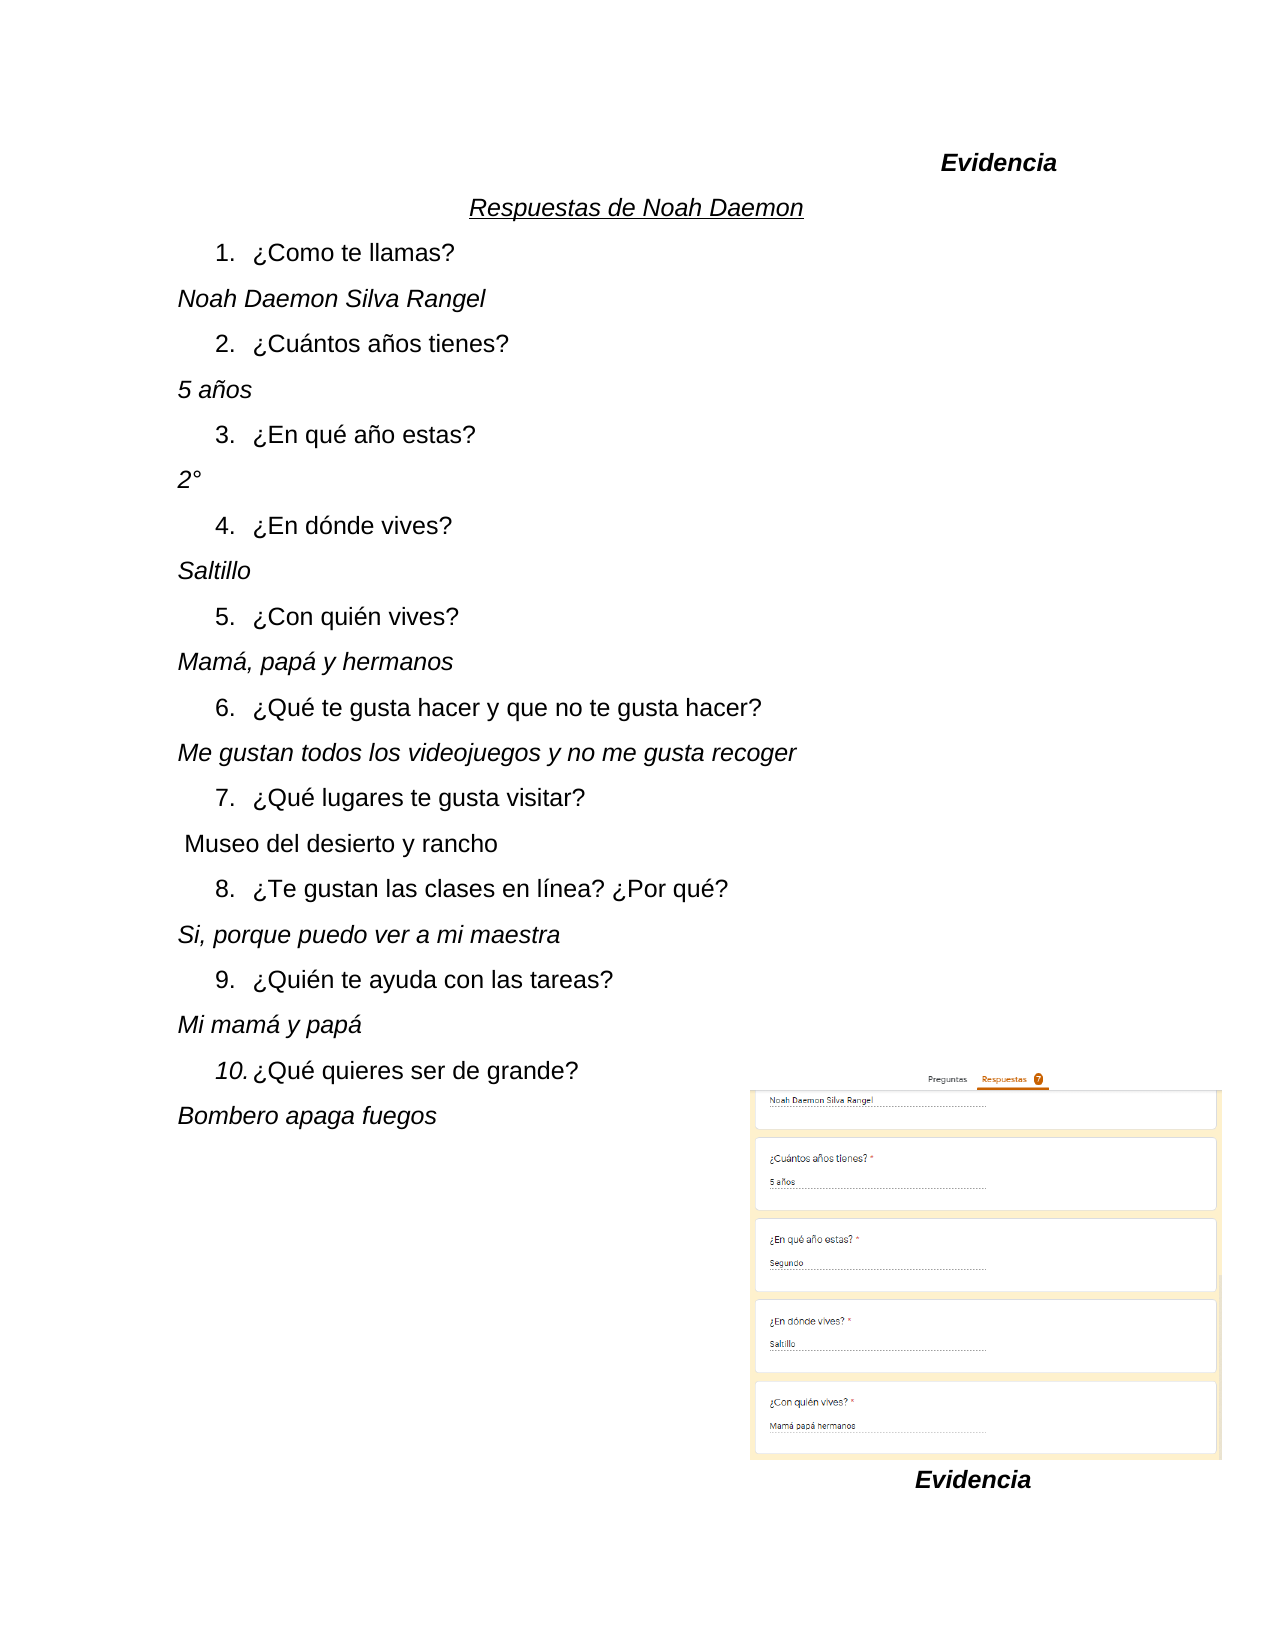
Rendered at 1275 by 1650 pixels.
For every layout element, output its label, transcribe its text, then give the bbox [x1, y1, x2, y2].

picture [750, 1058, 1222, 1460]
text 5 años [177, 375, 1098, 403]
text Evidencia [915, 1465, 1098, 1493]
list ¿Qué quieres ser de grande? [215, 1056, 1098, 1085]
text Evidencia [177, 148, 1098, 176]
list ¿Qué lugares te gusta visitar? [215, 783, 1098, 812]
list ¿Cuántos años tienes? [215, 329, 1098, 358]
text Mamá, papá y hermanos [177, 647, 1098, 676]
text Museo del desierto y rancho [177, 829, 1098, 858]
list ¿Quién te ayuda con las tareas? [215, 965, 1098, 994]
text Bombero apaga fuegos [177, 1101, 1098, 1130]
list ¿En qué año estas? [215, 420, 1098, 449]
list ¿En dónde vives? [215, 511, 1098, 540]
text Si, porque puedo ver a mi maestra [177, 920, 1098, 948]
text 2° [177, 466, 1098, 494]
list ¿Te gustan las clases en línea? ¿Por qué? [215, 874, 1098, 903]
text Noah Daemon Silva Rangel [177, 284, 1098, 313]
list ¿Con quién vives? [215, 602, 1098, 631]
text Respuestas de Noah Daemon [177, 193, 1098, 222]
text Saltillo [177, 556, 1098, 585]
text Me gustan todos los videojuegos y no me gusta recoger [177, 738, 1098, 767]
list ¿Qué te gusta hacer y que no te gusta hacer? [215, 693, 1098, 721]
list ¿Como te llamas? [215, 238, 1098, 267]
text Mi mamá y papá [177, 1011, 1098, 1039]
